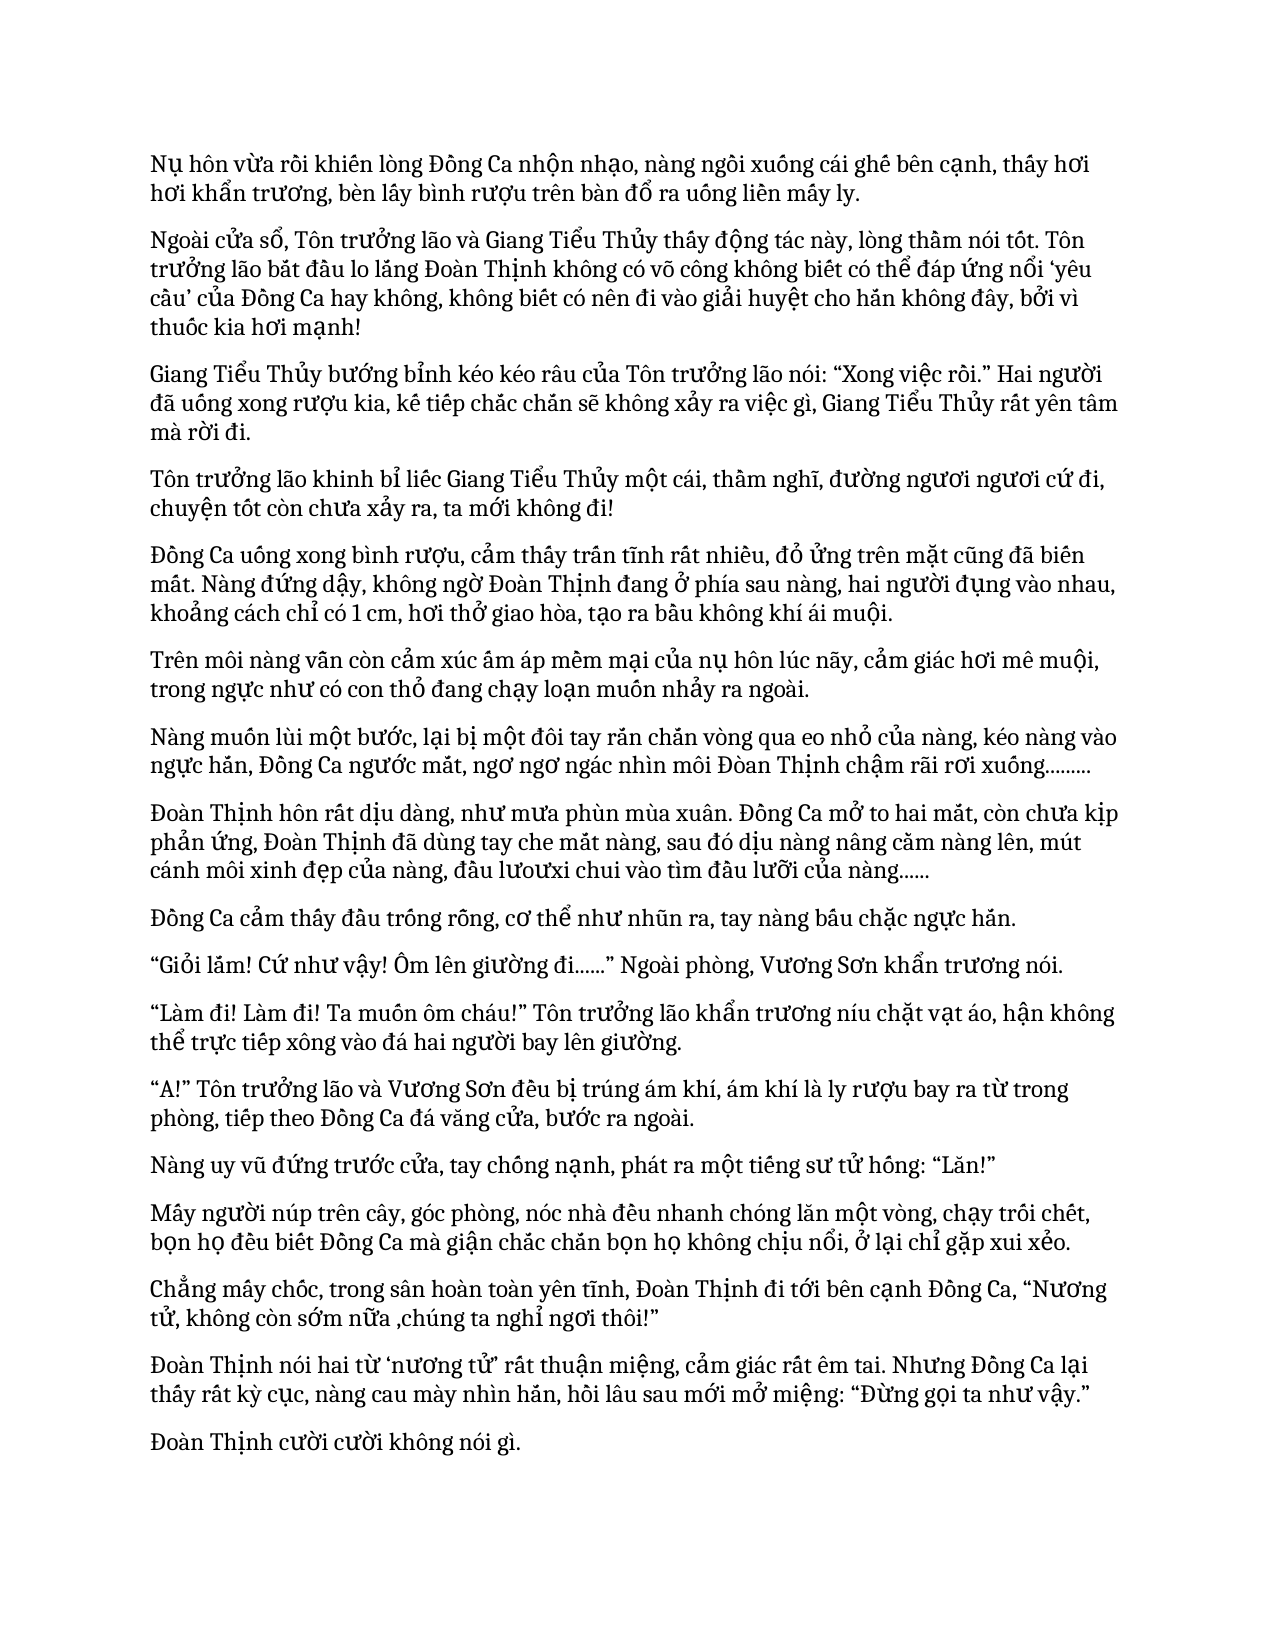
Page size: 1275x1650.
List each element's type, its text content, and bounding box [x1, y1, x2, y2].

text Mấy người núp trên cây, góc phòng, nóc nhà đều nhanh chóng lăn một vòng, chạy trối chết, bọn họ đều biết Đồng Ca mà giận chắc chắn bọn họ không chịu nổi, ở lại chỉ gặp xui xẻo. [150, 1199, 1125, 1256]
text “Làm đi! Làm đi! Ta muốn ôm cháu!” Tôn trưởng lão khẩn trương níu chặt vạt áo, hận không thể trực tiếp xông vào đá hai người bay lên giường. [150, 999, 1125, 1056]
text “Giỏi lắm! Cứ như vậy! Ôm lên giường đi......” Ngoài phòng, Vương Sơn khẩn trương nói. [150, 951, 1125, 980]
text Trên môi nàng vẫn còn cảm xúc ấm áp mềm mại của nụ hôn lúc nãy, cảm giác hơi mê muội, trong ngực như có con thỏ đang chạy loạn muốn nhảy ra ngoài. [150, 646, 1125, 704]
text Nụ hôn vừa rồi khiến lòng Đồng Ca nhộn nhạo, nàng ngồi xuống cái ghế bên cạnh, thấy hơi hơi khẩn trương, bèn lấy bình rượu trên bàn đổ ra uống liền mấy ly. [150, 150, 1125, 207]
text Đoàn Thịnh nói hai từ ‘nương tử’ rất thuận miệng, cảm giác rất êm tai. Nhưng Đồng Ca lại thấy rất kỳ cục, nàng cau mày nhìn hắn, hồi lâu sau mới mở miệng: “Đừng gọi ta như vậy.” [150, 1351, 1125, 1409]
text Đồng Ca cảm thấy đầu trống rỗng, cơ thể như nhũn ra, tay nàng bấu chặc ngực hắn. [150, 904, 1125, 932]
text Tôn trưởng lão khinh bỉ liếc Giang Tiểu Thủy một cái, thầm nghĩ, đường ngươi ngươi cứ đi, chuyện tốt còn chưa xảy ra, ta mới không đi! [150, 465, 1125, 522]
text Nàng muốn lùi một bước, lại bị một đôi tay rắn chắn vòng qua eo nhỏ của nàng, kéo nàng vào ngực hắn, Đồng Ca ngước mắt, ngơ ngơ ngác nhìn môi Đòan Thịnh chậm rãi rơi xuống......... [150, 722, 1125, 780]
text “A!” Tôn trưởng lão và Vương Sơn đều bị trúng ám khí, ám khí là ly rượu bay ra từ trong phòng, tiếp theo Đồng Ca đá văng cửa, bước ra ngoài. [150, 1075, 1125, 1132]
text Đoàn Thịnh hôn rất dịu dàng, như mưa phùn mùa xuân. Đồng Ca mở to hai mắt, còn chưa kịp phản ứng, Đoàn Thịnh đã dùng tay che mắt nàng, sau đó dịu nàng nâng cằm nàng lên, mút cánh môi xinh đẹp của nàng, đầu lưoưxi chui vào tìm đầu lưỡi của nàng...... [150, 799, 1125, 885]
text Giang Tiểu Thủy bướng bỉnh kéo kéo râu của Tôn trưởng lão nói: “Xong việc rồi.” Hai người đã uống xong rượu kia, kế tiếp chắc chắn sẽ không xảy ra việc gì, Giang Tiểu Thủy rất yên tâm mà rời đi. [150, 360, 1125, 446]
text Chẳng mấy chốc, trong sân hoàn toàn yên tĩnh, Đoàn Thịnh đi tới bên cạnh Đồng Ca, “Nương tử, không còn sớm nữa ,chúng ta nghỉ ngơi thôi!” [150, 1275, 1125, 1332]
text Ngoài cửa sổ, Tôn trưởng lão và Giang Tiểu Thủy thấy động tác này, lòng thầm nói tốt. Tôn trưởng lão bắt đầu lo lắng Đoàn Thịnh không có võ công không biết có thể đáp ứng nổi ‘yêu cầu’ của Đồng Ca hay không, không biết có nên đi vào giải huyệt cho hắn không đây, bởi vì thuốc kia hơi mạnh! [150, 226, 1125, 341]
text Đồng Ca uống xong bình rượu, cảm thấy trấn tĩnh rất nhiều, đỏ ửng trên mặt cũng đã biến mất. Nàng đứng dậy, không ngờ Đoàn Thịnh đang ở phía sau nàng, hai người đụng vào nhau, khoảng cách chỉ có 1 cm, hơi thở giao hòa, tạo ra bầu không khí ái muội. [150, 541, 1125, 627]
text Đoàn Thịnh cười cười không nói gì. [150, 1427, 1125, 1456]
text Nàng uy vũ đứng trước cửa, tay chống nạnh, phát ra một tiếng sư tử hống: “Lăn!” [150, 1151, 1125, 1180]
